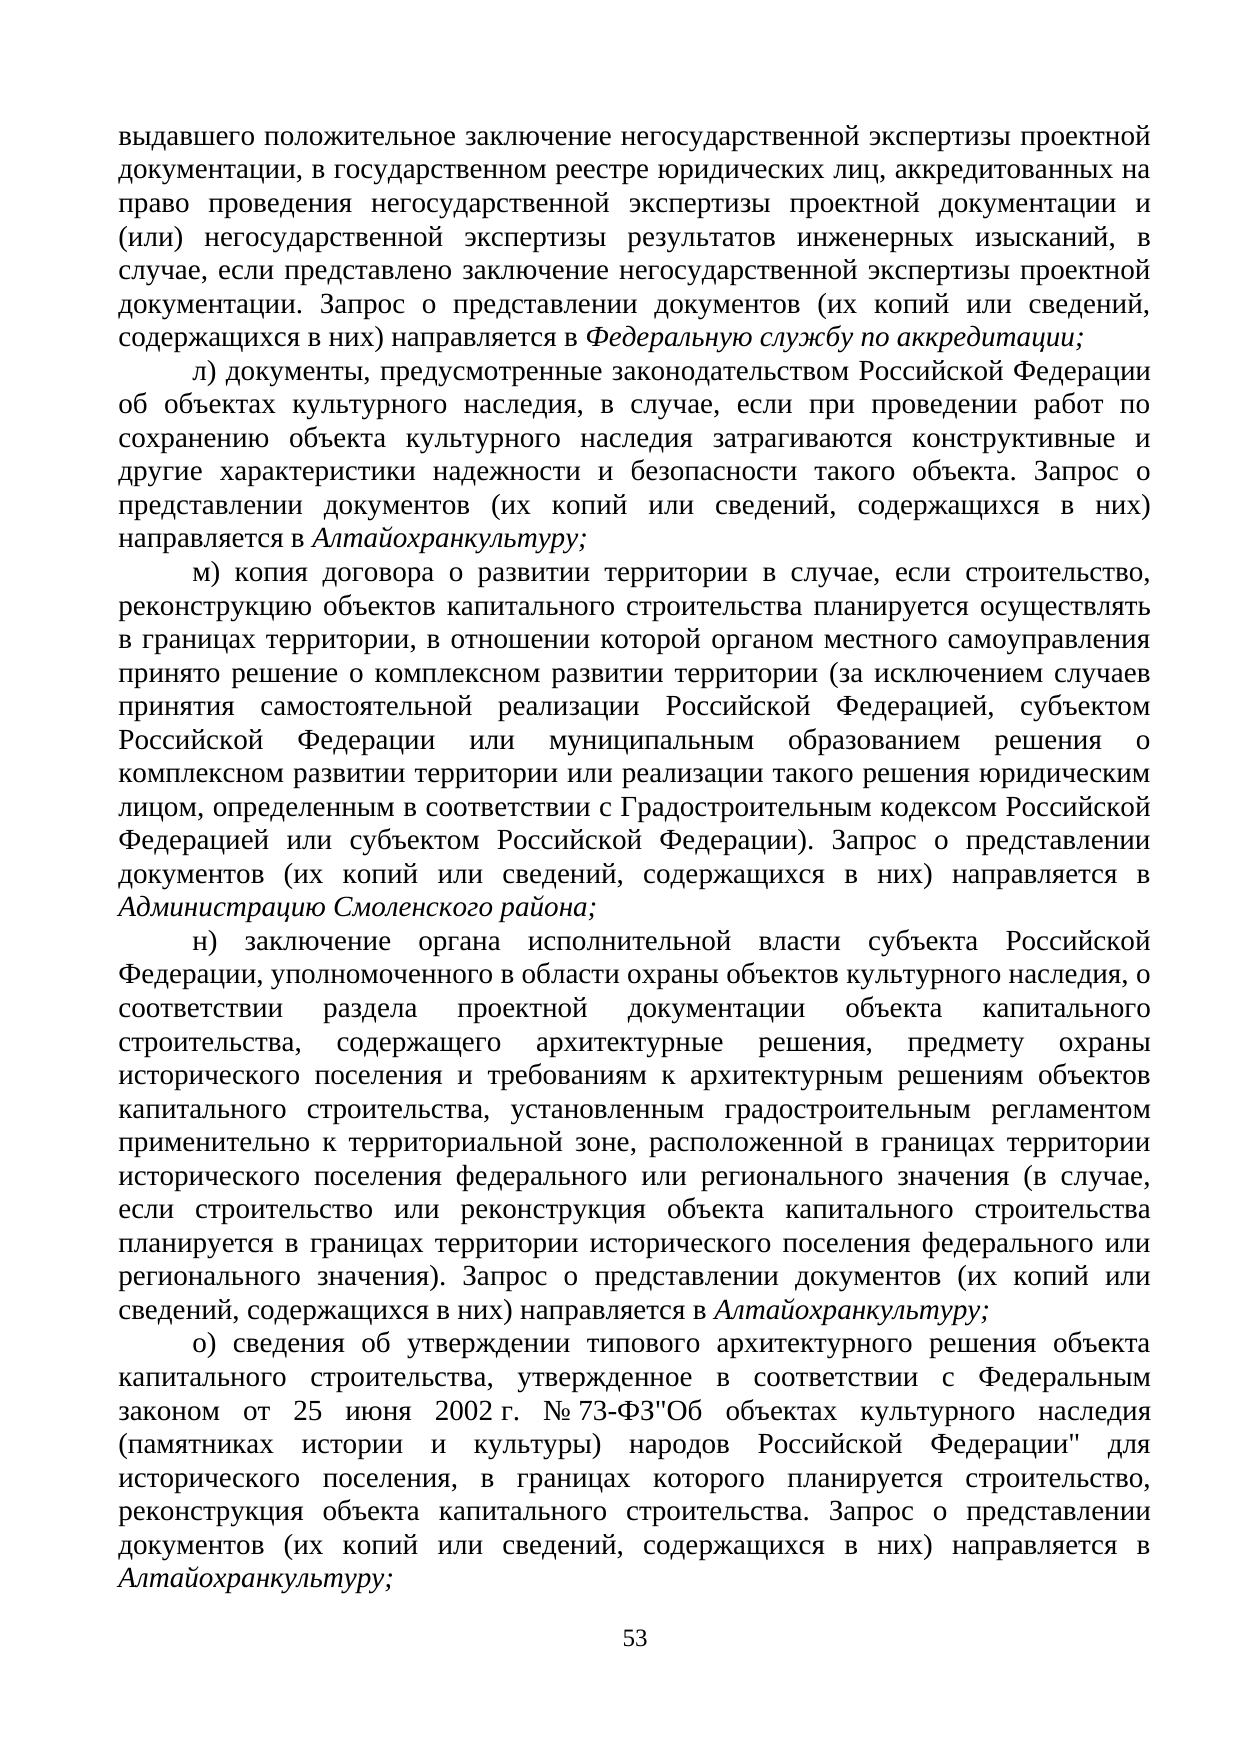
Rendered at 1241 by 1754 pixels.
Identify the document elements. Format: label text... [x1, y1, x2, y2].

text н) заключение органа исполнительной власти субъекта Российской Федерации, уполномоченного в области охраны объектов культурного наследия, о соответствии раздела проектной документации объекта капитального строительства, содержащего архитектурные решения, предмету охраны исторического поселения и требованиям к архитектурным решениям объектов капитального строительства, установленным градостроительным регламентом применительно к территориальной зоне, расположенной в границах территории исторического поселения федерального или регионального значения (в случае, если строительство или реконструкция объекта капитального строительства планируется в границах территории исторического поселения федерального или регионального значения). Запрос о представлении документов (их копий или сведений, содержащихся в них) направляется в Алтайохранкультуру; [118, 923, 1152, 1326]
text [118, 118, 1152, 353]
text л) документы, предусмотренные законодательством Российской Федерации об объектах культурного наследия, в случае, если при проведении работ по сохранению объекта культурного наследия затрагиваются конструктивные и другие характеристики надежности и безопасности такого объекта. Запрос о представлении документов (их копий или сведений, содержащихся в них) направляется в Алтайохранкультуру; [118, 353, 1152, 554]
text м) копия договора о развитии территории в случае, если строительство, реконструкцию объектов капитального строительства планируется осуществлять в границах территории, в отношении которой органом местного самоуправления принято решение о комплексном развитии территории (за исключением случаев принятия самостоятельной реализации Российской Федерацией, субъектом Российской Федерации или муниципальным образованием решения о комплексном развитии территории или реализации такого решения юридическим лицом, определенным в соответствии с Градостроительным кодексом Российской Федерацией или субъектом Российской Федерации). Запрос о представлении документов (их копий или сведений, содержащихся в них) направляется в Администрацию Смоленского района; [118, 554, 1152, 923]
text о) сведения об утверждении типового архитектурного решения объекта капитального строительства, утвержденное в соответствии с Федеральным законом от 25 июня 2002 г. № 73-ФЗ"Об объектах культурного наследия (памятниках истории и культуры) народов Российской Федерации" для исторического поселения, в границах которого планируется строительство, реконструкция объекта капитального строительства. Запрос о представлении документов (их копий или сведений, содержащихся в них) направляется в Алтайохранкультуру; [118, 1326, 1152, 1594]
